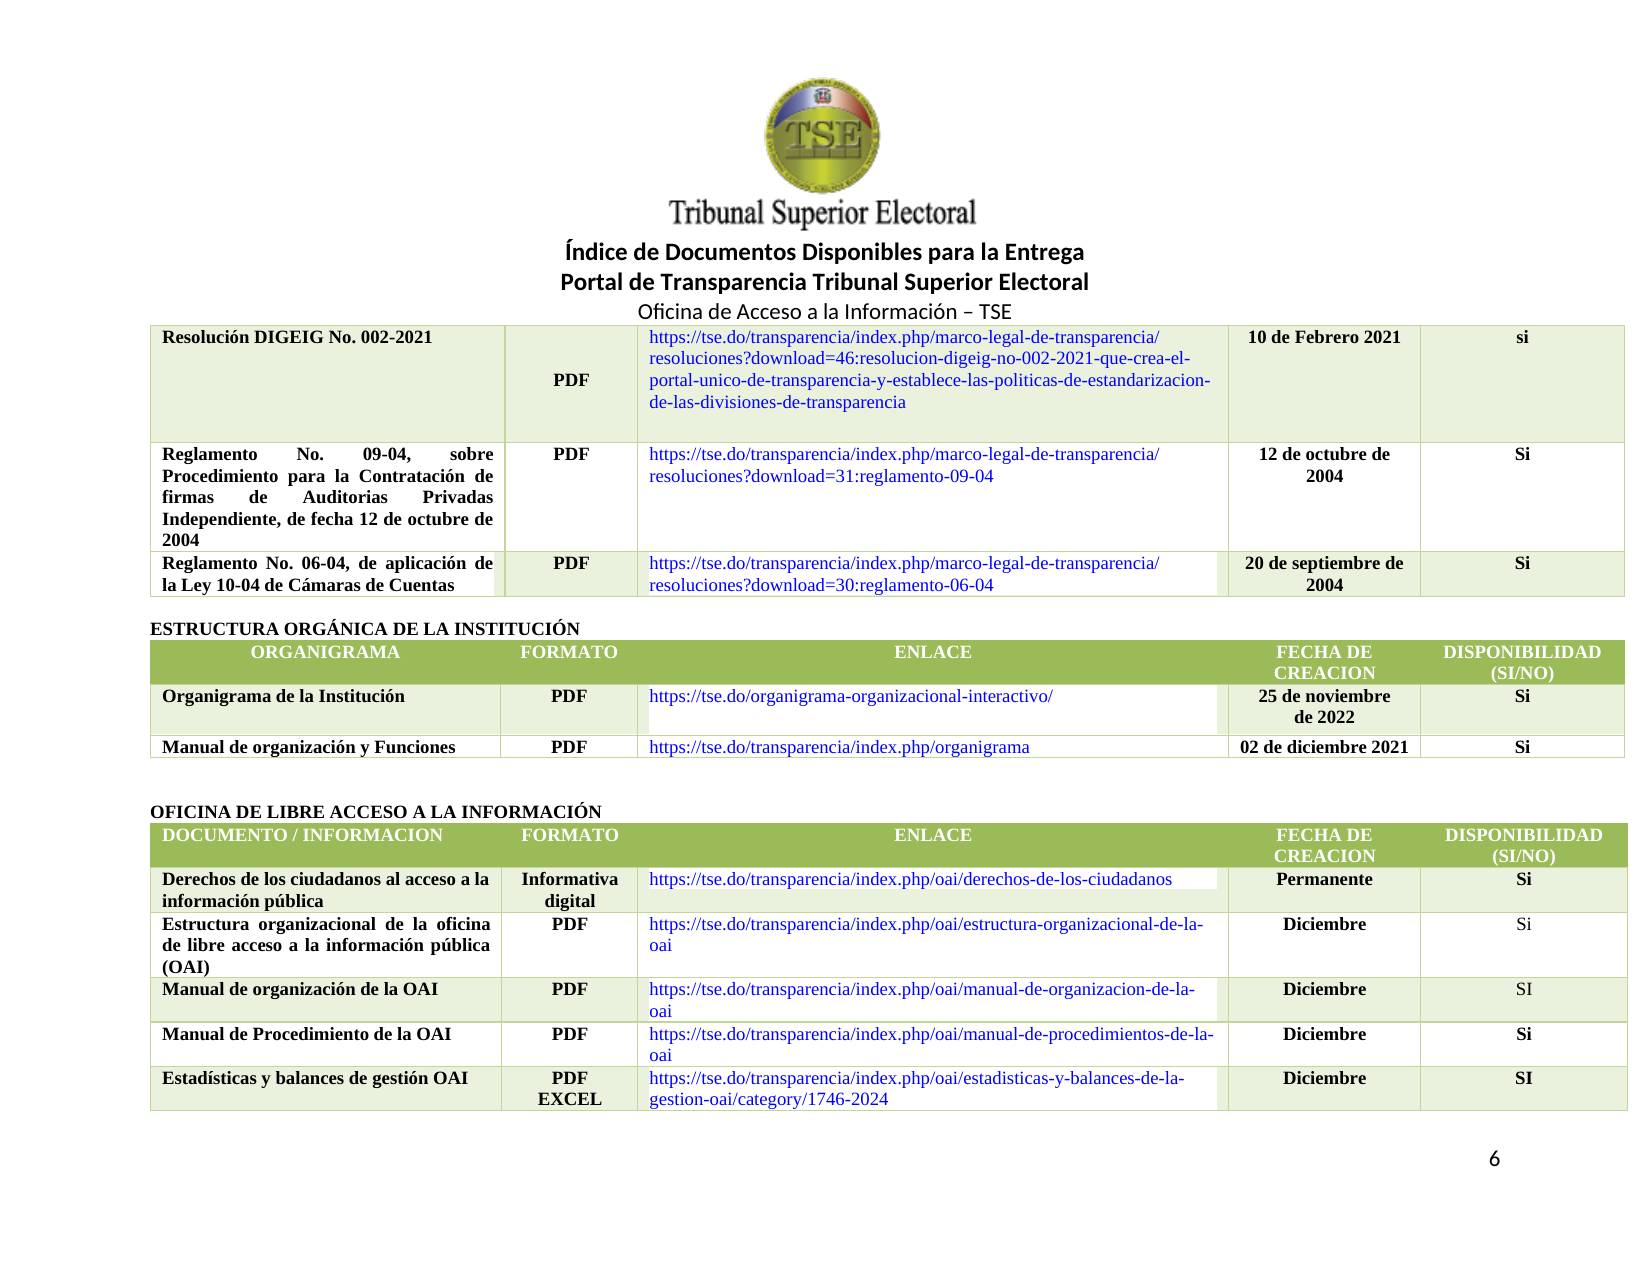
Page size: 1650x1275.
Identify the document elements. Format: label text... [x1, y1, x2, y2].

table_cell 12 de octubre de 2004 [1229, 443, 1420, 551]
table_cell Manual de Procedimiento de la OAI [151, 1023, 501, 1066]
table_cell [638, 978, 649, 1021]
table_cell Si [1421, 1023, 1627, 1066]
table_cell PDF [501, 685, 637, 734]
table_header ORGANIGRAMA [151, 641, 500, 684]
table_cell PDF [502, 1023, 637, 1066]
table_cell PDF [506, 552, 637, 596]
table_cell Estadísticas y balances de gestión OAI [151, 1067, 501, 1110]
table_header ENLACE [638, 641, 1228, 684]
table_cell Organigrama de la Institución [151, 685, 500, 734]
table_cell PDF [502, 978, 637, 1021]
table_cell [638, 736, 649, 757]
table_cell https://tse.do/transparencia/index.php/marco-legal-de-transparencia/resoluciones?download=30:reglamento-06-04 [638, 552, 1228, 596]
table_cell 10 de Febrero 2021 [1229, 326, 1420, 442]
table_cell https://tse.do/transparencia/index.php/oai/estructura-organizacional-de-la-oai [638, 913, 1228, 977]
table_header ENLACE [638, 824, 1228, 867]
table_cell Estructura organizacional de la oficina de libre acceso a la información pública (OAI) [151, 913, 501, 977]
table_cell https://tse.do/transparencia/index.php/marco-legal-de-transparencia/resoluciones?download=31:reglamento-09-04 [638, 443, 1228, 551]
table_header FORMATO [502, 824, 637, 867]
table_cell PDF [506, 443, 637, 551]
table_cell Diciembre [1229, 1023, 1420, 1066]
table_cell Permanente [1229, 868, 1420, 912]
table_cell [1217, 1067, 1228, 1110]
table_cell Manual de organización de la OAI [151, 978, 501, 1021]
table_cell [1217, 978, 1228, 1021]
picture [572, 76, 1074, 234]
table_cell Si [1421, 868, 1627, 912]
table_cell PDF EXCEL [502, 1067, 637, 1110]
table_cell Reglamento No. 09-04, sobre Procedimiento para la Contratación de firmas de Auditorias Privadas Independiente, de fecha 12 de octubre de 2004 [199, 443, 504, 551]
table_cell Diciembre [1229, 1067, 1420, 1110]
table_cell SI [1421, 1067, 1627, 1110]
table_cell Si [1421, 443, 1624, 551]
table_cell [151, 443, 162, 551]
text OFICINA DE LIBRE ACCESO A LA INFORMACIÓN [150, 801, 1500, 823]
table_cell Informativa digital [502, 868, 637, 912]
table_cell 25 de noviembre de 2022 [1229, 685, 1420, 734]
table_cell Si [1421, 736, 1624, 757]
text ESTRUCTURA ORGÁNICA DE LA INSTITUCIÓN [150, 618, 1500, 640]
table_cell Diciembre [1229, 913, 1420, 977]
table_cell Si [1421, 913, 1627, 977]
table_cell Si [1421, 552, 1624, 596]
table_cell PDF [502, 913, 637, 977]
table_header FECHA DE CREACION [1229, 824, 1420, 867]
table_header DISPONIBILIDAD (SI/NO) [1421, 641, 1624, 684]
table_cell Diciembre [1229, 978, 1420, 1021]
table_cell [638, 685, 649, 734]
table_cell 02 de diciembre 2021 [1229, 736, 1420, 757]
table_cell si [1421, 326, 1624, 442]
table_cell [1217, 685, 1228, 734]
table_header FORMATO [501, 641, 637, 684]
table_header DOCUMENTO / INFORMACION [151, 824, 501, 867]
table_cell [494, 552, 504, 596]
table_header DISPONIBILIDAD (SI/NO) [1421, 824, 1627, 867]
table_cell PDF [501, 736, 637, 757]
table_cell Si [1421, 685, 1624, 734]
table_header FECHA DE CREACION [1229, 641, 1420, 684]
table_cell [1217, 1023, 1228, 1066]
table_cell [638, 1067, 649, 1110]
table_cell Derechos de los ciudadanos al acceso a la información pública [151, 868, 501, 912]
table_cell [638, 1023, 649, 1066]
table_cell PDF [506, 326, 637, 442]
table_cell 20 de septiembre de 2004 [1229, 552, 1420, 596]
table_cell Resolución DIGEIG No. 002-2021 [151, 326, 504, 442]
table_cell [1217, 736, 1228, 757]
table_cell https://tse.do/transparencia/index.php/oai/derechos-de-los-ciudadanos [638, 868, 1228, 912]
table_cell SI [1421, 978, 1627, 1021]
table_cell Manual de organización y Funciones [151, 736, 500, 757]
table_cell https://tse.do/transparencia/index.php/marco-legal-de-transparencia/resoluciones?download=46:resolucion-digeig-no-002-2021-que-crea-el-portal-unico-de-transparencia-y-establece-las-politicas-de-estandarizacion-de-las-divisiones-de-transparencia [638, 326, 1228, 442]
